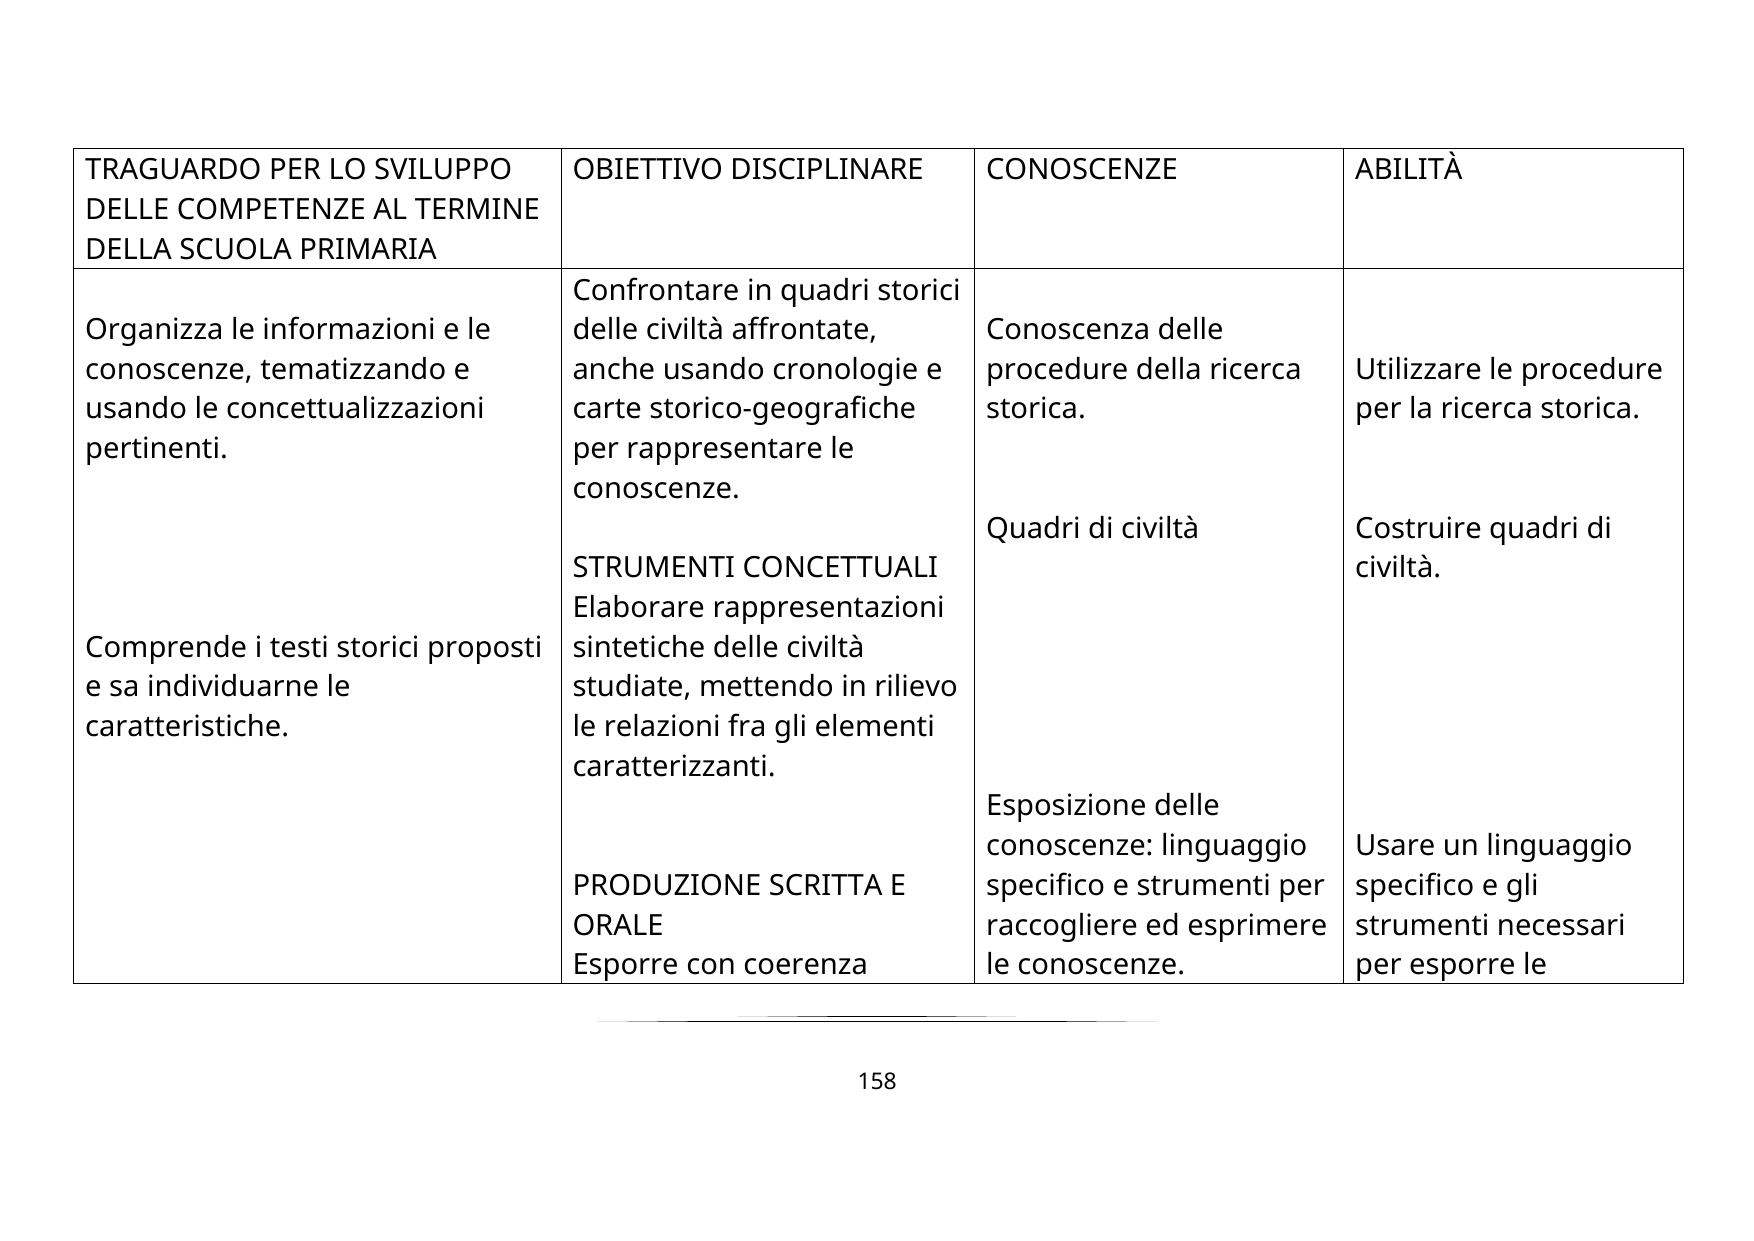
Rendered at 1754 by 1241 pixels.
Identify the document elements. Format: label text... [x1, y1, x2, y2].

table_cell CONOSCENZE [975, 149, 1343, 268]
table_cell ABILITÀ [1344, 149, 1683, 268]
table_cell OBIETTIVO DISCIPLINARE [562, 149, 974, 268]
table_cell TRAGUARDO PER LO SVILUPPO DELLE COMPETENZE AL TERMINE DELLA SCUOLA PRIMARIA [74, 149, 561, 268]
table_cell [562, 269, 974, 983]
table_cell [74, 269, 561, 983]
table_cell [975, 269, 1343, 983]
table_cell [1344, 269, 1683, 983]
